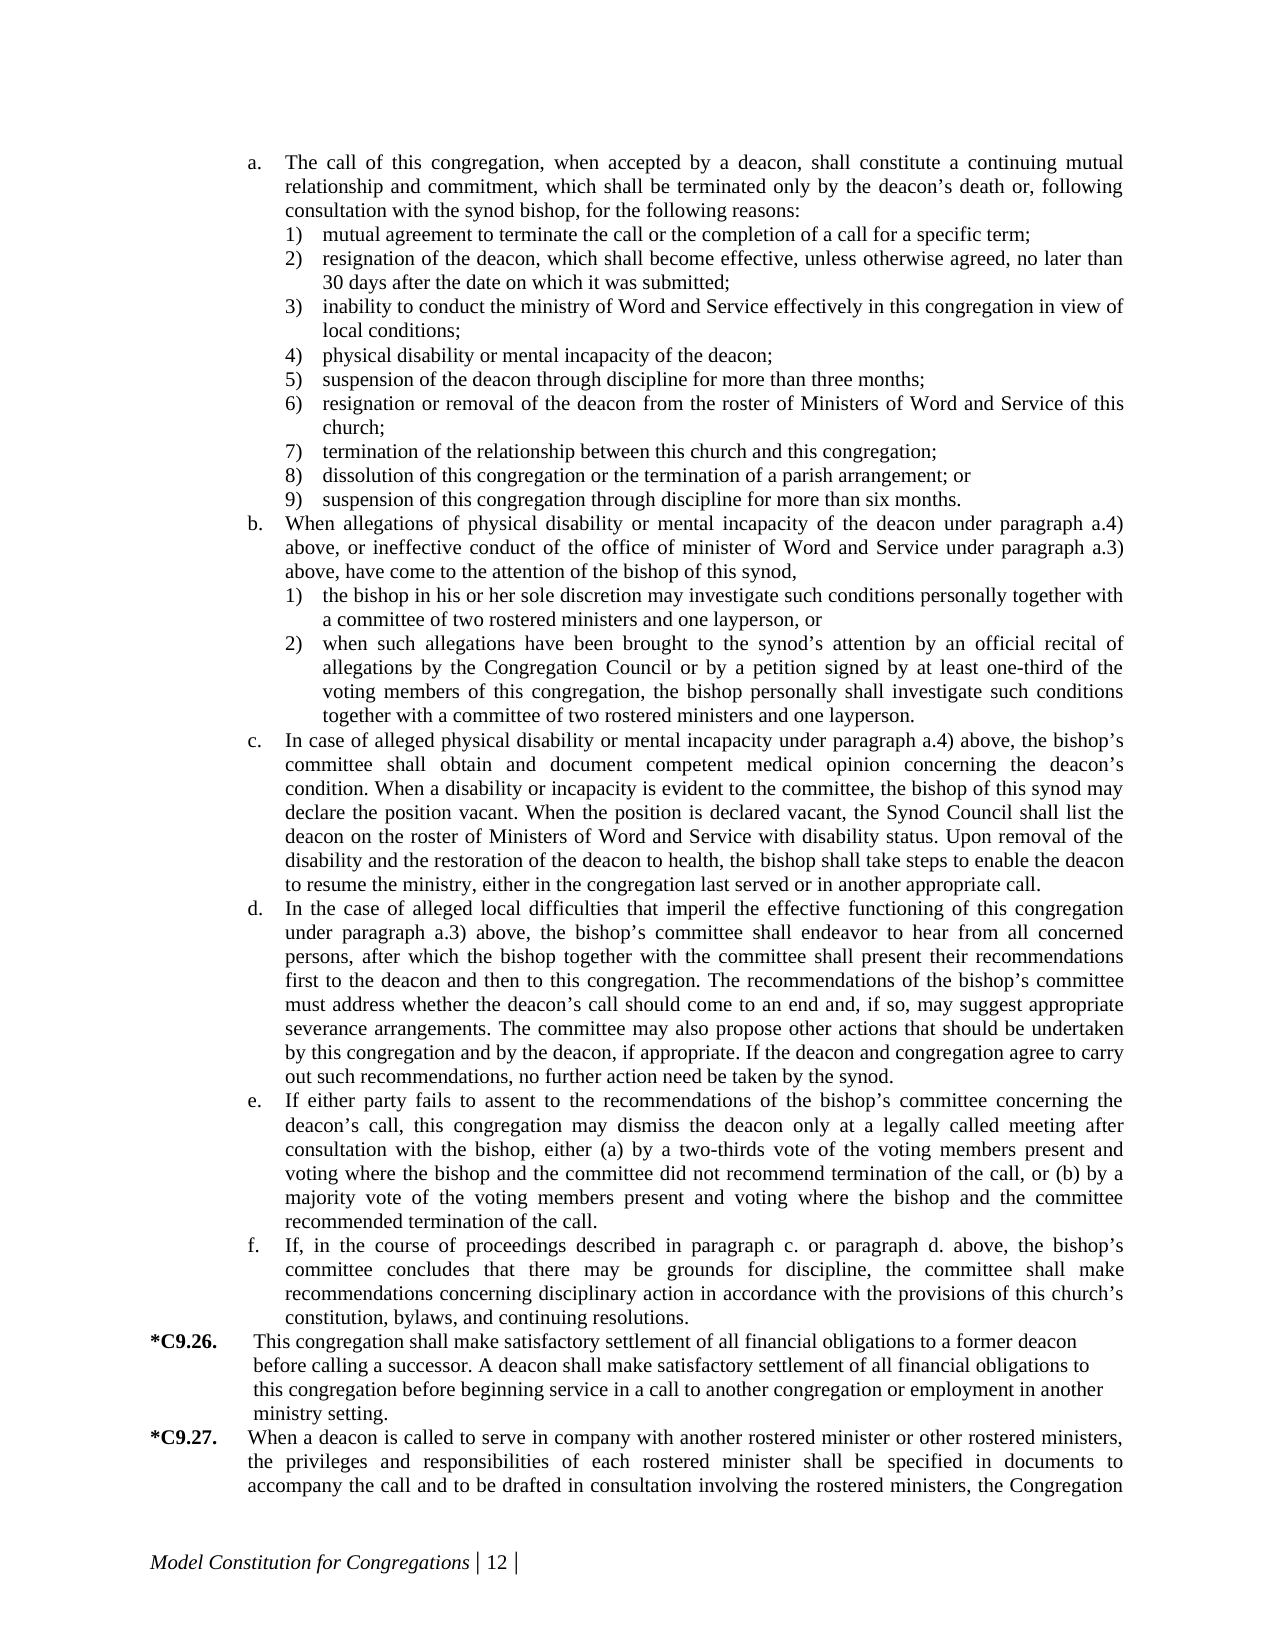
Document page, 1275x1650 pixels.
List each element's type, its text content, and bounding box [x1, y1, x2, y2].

text 2) resignation of the deacon, which shall become effective, unless otherwise agreed, no later than 30 days after the date on which it was submitted; [150, 246, 1125, 294]
text 1) the bishop in his or her sole discretion may investigate such conditions personally together with a committee of two rostered ministers and one layperson, or [150, 583, 1125, 631]
text 6) resignation or removal of the deacon from the roster of Ministers of Word and Service of this church; [150, 391, 1125, 439]
text 2) when such allegations have been brought to the synod’s attention by an official recital of allegations by the Congregation Council or by a petition signed by at least one-third of the voting members of this congregation, the bishop personally shall investigate such conditions together with a committee of two rostered ministers and one layperson. [150, 631, 1125, 727]
text e. If either party fails to assent to the recommendations of the bishop’s committee concerning the deacon’s call, this congregation may dismiss the deacon only at a legally called meeting after consultation with the bishop, either (a) by a two-thirds vote of the voting members present and voting where the bishop and the committee did not recommend termination of the call, or (b) by a majority vote of the voting members present and voting where the bishop and the committee recommended termination of the call. [150, 1088, 1125, 1233]
text 4) physical disability or mental incapacity of the deacon; [150, 342, 1125, 367]
text b. When allegations of physical disability or mental incapacity of the deacon under paragraph a.4) above, or ineffective conduct of the office of minister of Word and Service under paragraph a.3) above, have come to the attention of the bishop of this synod, [150, 511, 1125, 583]
text 8) dissolution of this congregation or the termination of a parish arrangement; or [150, 463, 1125, 487]
text f. If, in the course of proceedings described in paragraph c. or paragraph d. above, the bishop’s committee concludes that there may be grounds for discipline, the committee shall make recommendations concerning disciplinary action in accordance with the provisions of this church’s constitution, bylaws, and continuing resolutions. [150, 1233, 1125, 1329]
text 3) inability to conduct the ministry of Word and Service effectively in this congregation in view of local conditions; [150, 294, 1125, 342]
text 1) mutual agreement to terminate the call or the completion of a call for a specific term; [150, 222, 1125, 246]
text d. In the case of alleged local difficulties that imperil the effective functioning of this congregation under paragraph a.3) above, the bishop’s committee shall endeavor to hear from all concerned persons, after which the bishop together with the committee shall present their recommendations first to the deacon and then to this congregation. The recommendations of the bishop’s committee must address whether the deacon’s call should come to an end and, if so, may suggest appropriate severance arrangements. The committee may also propose other actions that should be undertaken by this congregation and by the deacon, if appropriate. If the deacon and congregation agree to carry out such recommendations, no further action need be taken by the synod. [150, 896, 1125, 1088]
text 5) suspension of the deacon through discipline for more than three months; [150, 367, 1125, 391]
text a. The call of this congregation, when accepted by a deacon, shall constitute a continuing mutual relationship and commitment, which shall be terminated only by the deacon’s death or, following consultation with the synod bishop, for the following reasons: [150, 150, 1125, 222]
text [150, 1425, 1125, 1497]
text 7) termination of the relationship between this church and this congregation; [150, 439, 1125, 463]
text *C9.26. This congregation shall make satisfactory settlement of all financial obligations to a former deacon before calling a successor. A deacon shall make satisfactory settlement of all financial obligations to this congregation before beginning service in a call to another congregation or employment in another ministry setting. [150, 1329, 1125, 1425]
text 9) suspension of this congregation through discipline for more than six months. [150, 487, 1125, 511]
text c. In case of alleged physical disability or mental incapacity under paragraph a.4) above, the bishop’s committee shall obtain and document competent medical opinion concerning the deacon’s condition. When a disability or incapacity is evident to the committee, the bishop of this synod may declare the position vacant. When the position is declared vacant, the Synod Council shall list the deacon on the roster of Ministers of Word and Service with disability status. Upon removal of the disability and the restoration of the deacon to health, the bishop shall take steps to enable the deacon to resume the ministry, either in the congregation last served or in another appropriate call. [150, 727, 1125, 896]
